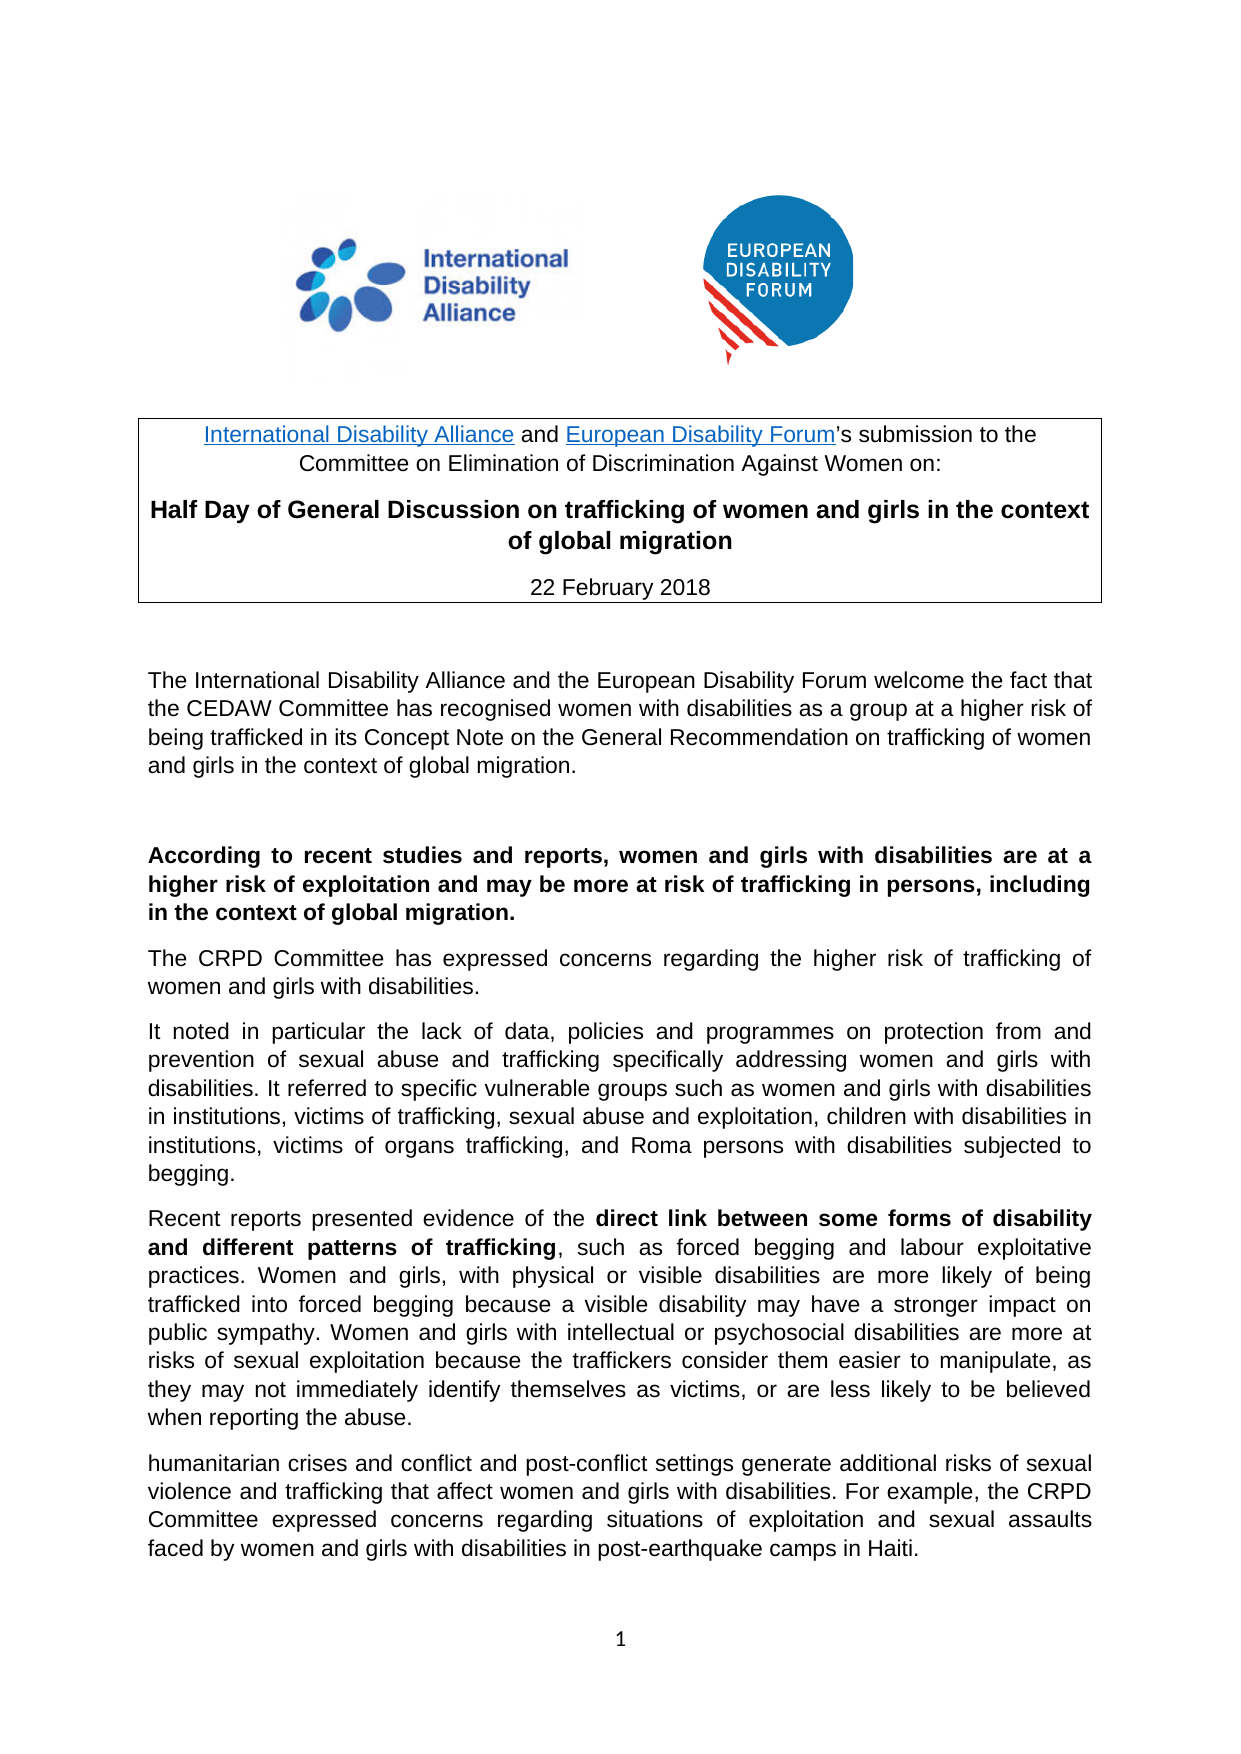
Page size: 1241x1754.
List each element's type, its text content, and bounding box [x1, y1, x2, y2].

text According to recent studies and reports, women and girls with disabilities are at a higher risk of exploitation and may be more at risk of trafficking in persons, including in the context of global migration. [148, 842, 1093, 926]
text 22 February 2018 [139, 571, 1101, 602]
text The International Disability Alliance and the European Disability Forum welcome the fact that the CEDAW Committee has recognised women with disabilities as a group at a higher risk of being trafficked in its Concept Note on the General Recommendation on trafficking of women and girls in the context of global migration. [148, 667, 1093, 779]
picture [279, 196, 582, 385]
text International Disability Alliance and European Disability Forum’s submission to the Committee on Elimination of Discrimination Against Women on: [139, 419, 1101, 476]
text The CRPD Committee has expressed concerns regarding the higher risk of trafficking of women and girls with disabilities. [148, 944, 1093, 999]
picture [700, 192, 853, 364]
text Recent reports presented evidence of the direct link between some forms of disability and different patterns of trafficking, such as forced begging and labour exploitative practices. Women and girls, with physical or visible disabilities are more likely of being trafficked into forced begging because a visible disability may have a stronger impact on public sympathy. Women and girls with intellectual or psychosocial disabilities are more at risks of sexual exploitation because the traffickers consider them easier to manipulate, as they may not immediately identify themselves as victims, or are less likely to be believed when reporting the abuse. [148, 1205, 1093, 1431]
text Half Day of General Discussion on trafficking of women and girls in the context of global migration [139, 492, 1101, 555]
text humanitarian crises and conflict and post-conflict settings generate additional risks of sexual violence and trafficking that affect women and girls with disabilities. For example, the CRPD Committee expressed concerns regarding situations of exploitation and sexual assaults faced by women and girls with disabilities in post-earthquake camps in Haiti. [148, 1449, 1093, 1561]
